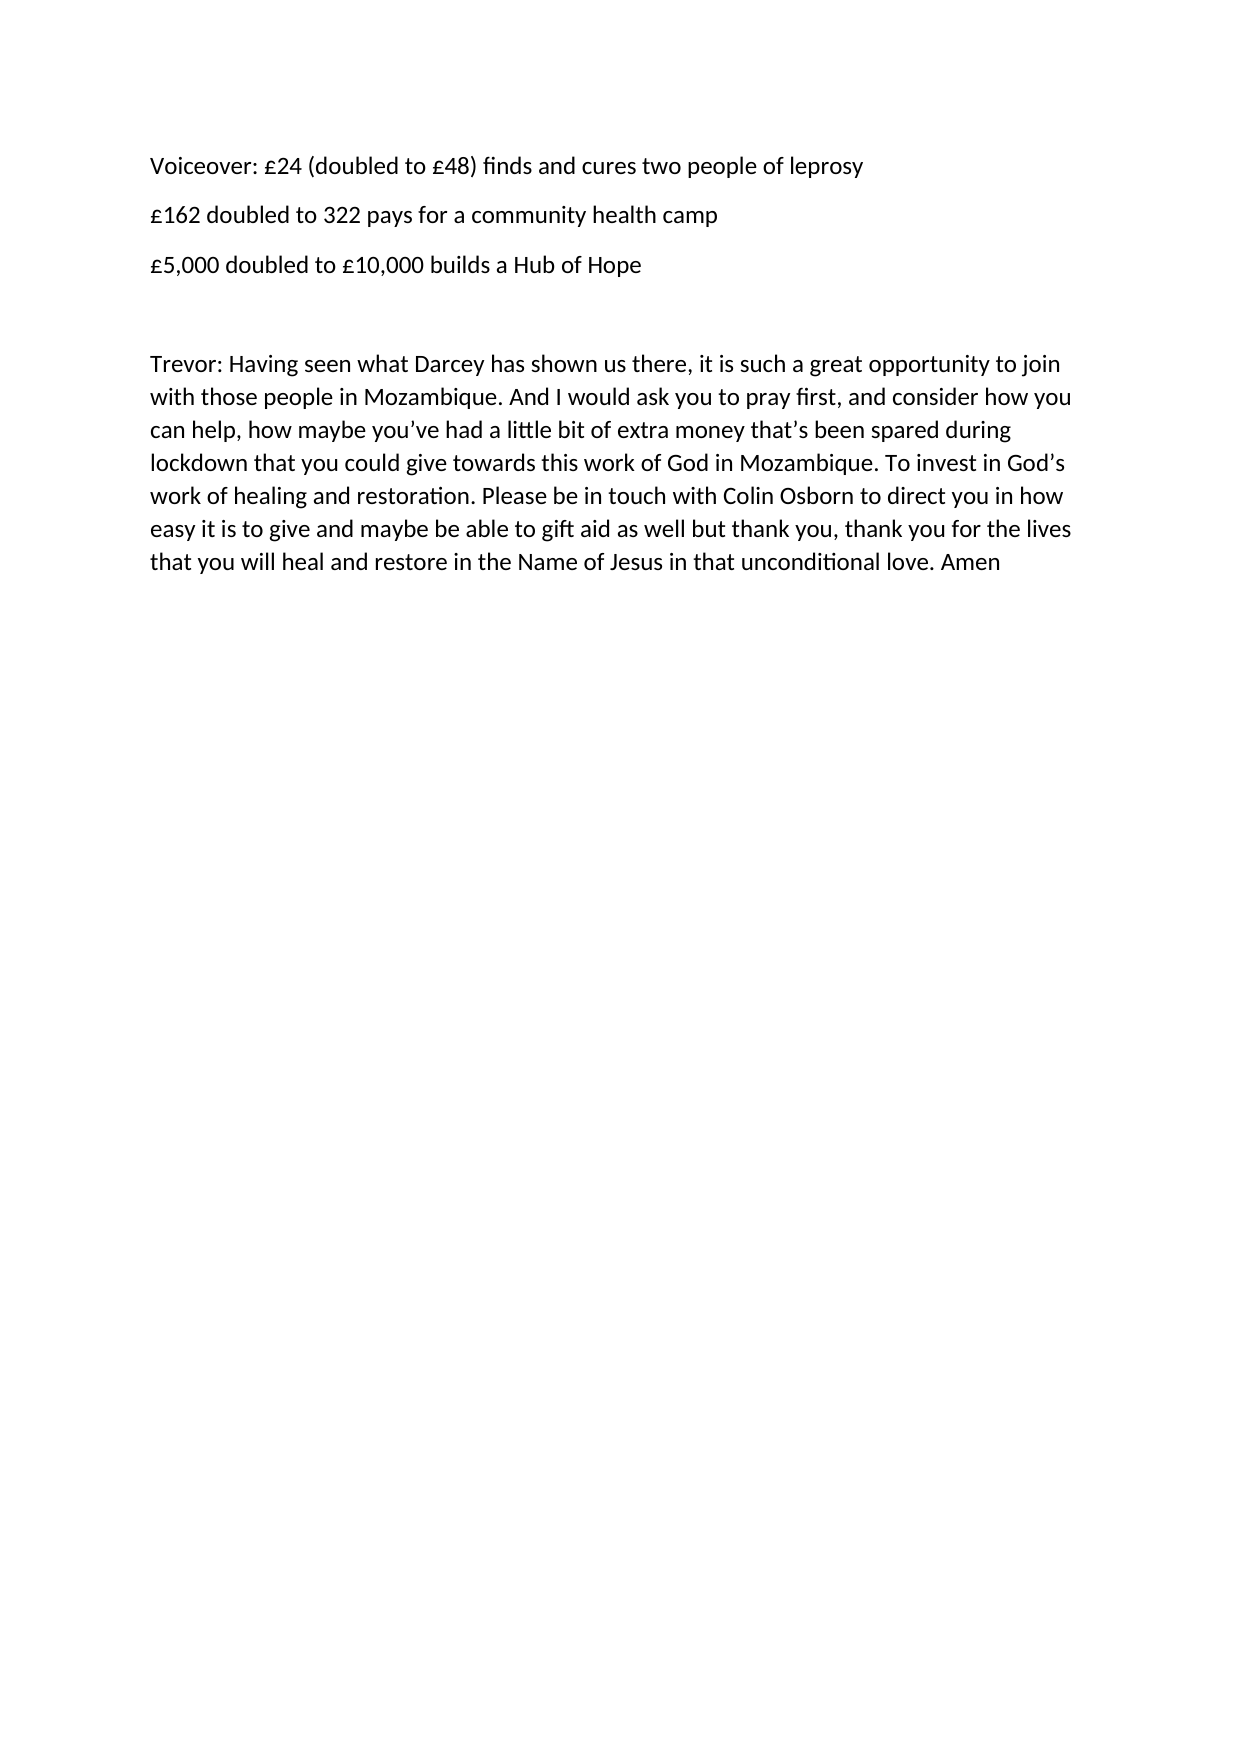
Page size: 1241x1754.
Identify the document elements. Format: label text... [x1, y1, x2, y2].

text £5,000 doubled to £10,000 builds a Hub of Hope [150, 249, 1090, 280]
text Trevor: Having seen what Darcey has shown us there, it is such a great opportunity to join with those people in Mozambique. And I would ask you to pray first, and consider how you can help, how maybe you’ve had a little bit of extra money that’s been spared during lockdown that you could give towards this work of God in Mozambique. To invest in God’s work of healing and restoration. Please be in touch with Colin Osborn to direct you in how easy it is to give and maybe be able to gift aid as well but thank you, thank you for the lives that you will heal and restore in the Name of Jesus in that unconditional love. Amen [150, 348, 1090, 576]
text Voiceover: £24 (doubled to £48) finds and cures two people of leprosy [150, 150, 1090, 181]
text £162 doubled to 322 pays for a community health camp [150, 199, 1090, 230]
